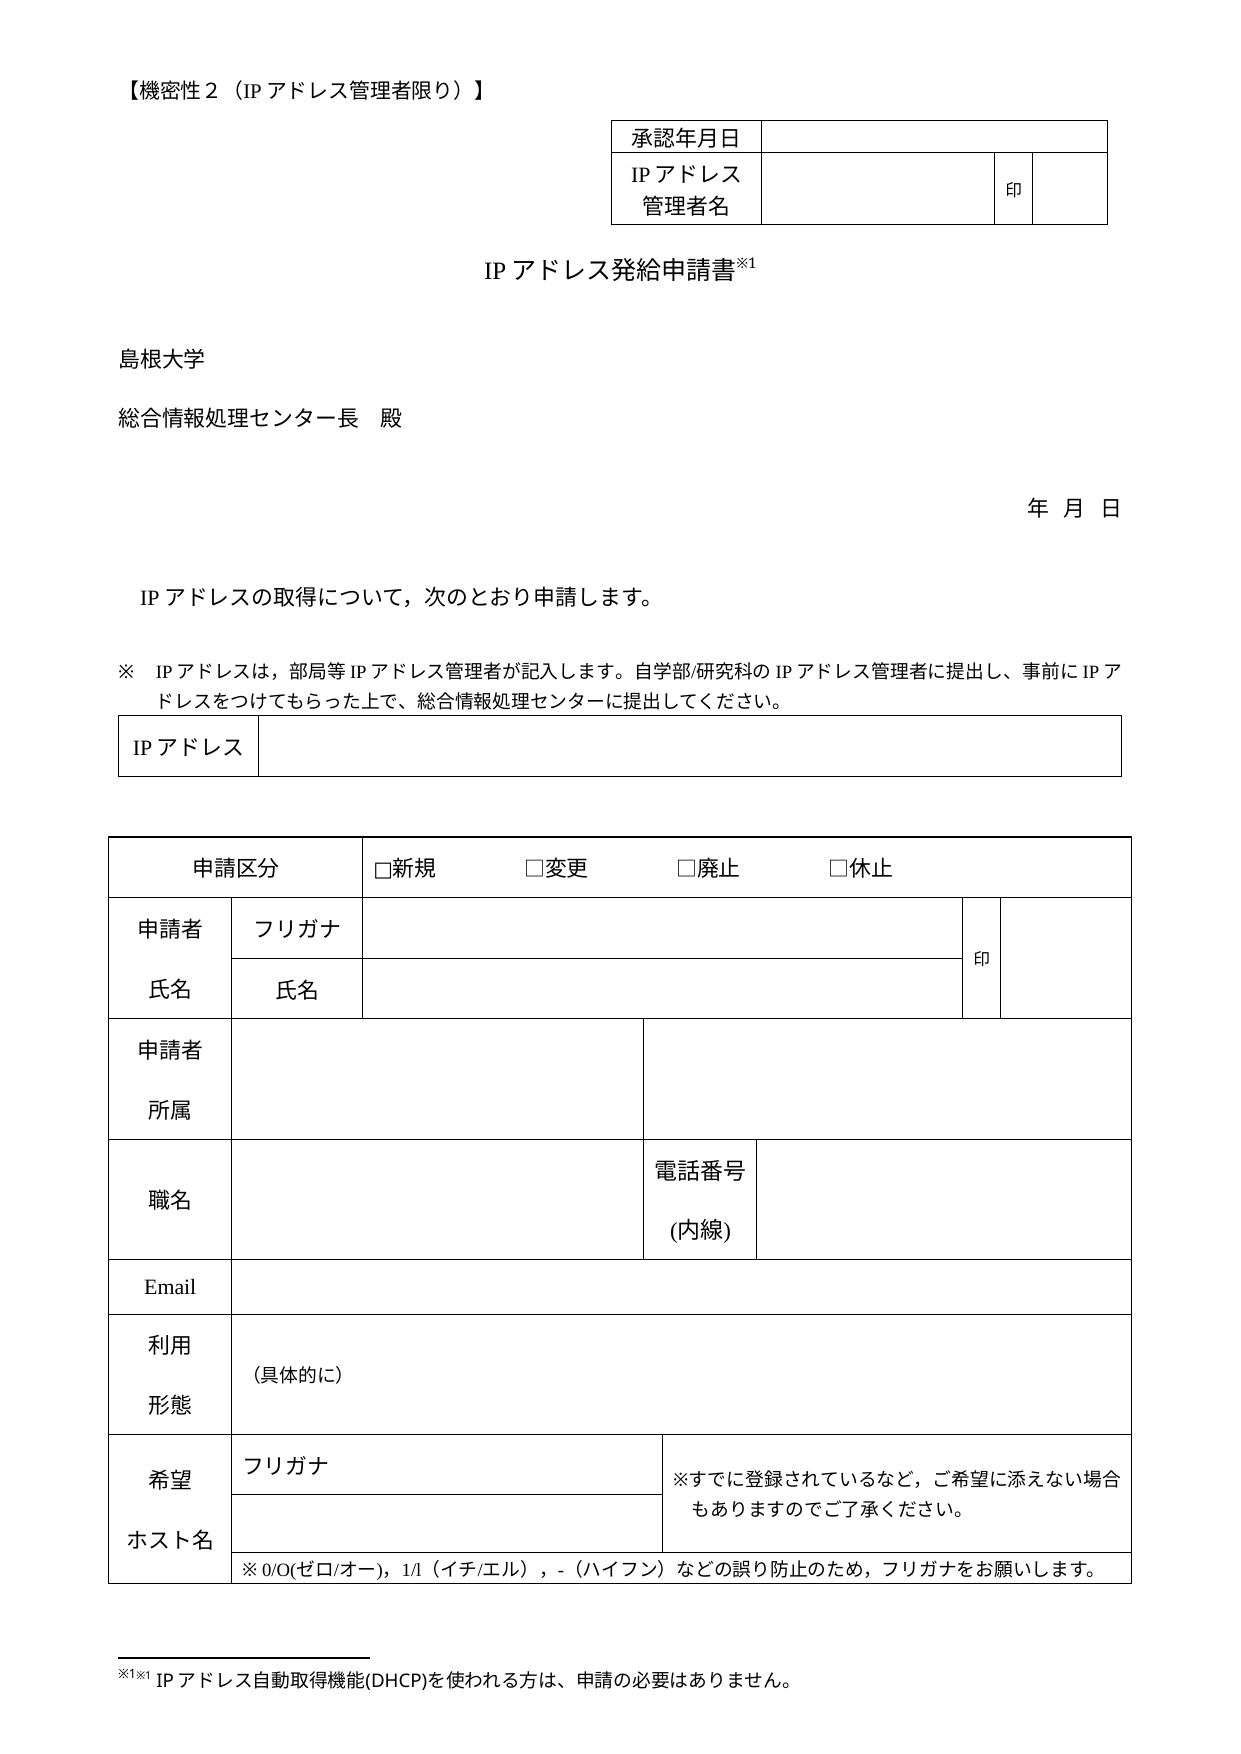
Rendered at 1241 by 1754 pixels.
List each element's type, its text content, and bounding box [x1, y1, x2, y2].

list IPアドレスは，部局等IPアドレス管理者が記入します。自学部/研究科のIPアドレス管理者に提出し、事前にIPアドレスをつけてもらった上で、総合情報処理センターに提出してください。 [118, 656, 1122, 715]
table_cell 印 [995, 153, 1032, 224]
text IPアドレスの取得について，次のとおり申請します。 [118, 566, 1122, 626]
table_cell [1033, 153, 1107, 224]
table_cell （具体的に） [232, 1315, 1131, 1434]
table_cell [1001, 898, 1131, 1018]
table_cell フリガナ [232, 1435, 662, 1494]
text 年 月 日 [118, 477, 1122, 536]
table_cell 電話番号 (内線) [644, 1140, 756, 1259]
table_cell 申請者 所属 [109, 1019, 231, 1138]
table_cell 希望 ホスト名 [109, 1435, 231, 1583]
table_cell フリガナ [232, 898, 362, 958]
table_cell [363, 959, 962, 1018]
text 島根大学 [118, 328, 1122, 387]
table_header 申請区分 [109, 838, 362, 897]
text 【機密性２（IPアドレス管理者限り）】 [118, 60, 1122, 119]
table_cell [762, 153, 994, 224]
table_cell Email [109, 1260, 231, 1313]
table_cell [363, 898, 962, 958]
table_cell 氏名 [232, 959, 362, 1018]
text 総合情報処理センター長 殿 [118, 387, 1122, 447]
table_cell [232, 1495, 662, 1552]
table_cell 職名 [109, 1140, 231, 1259]
table_cell ※すでに登録されているなど，ご希望に添えない場合もありますのでご了承ください。 [663, 1435, 1131, 1552]
table_cell [232, 1019, 643, 1138]
table_cell ※ 0/O(ゼロ/オー)，1/l（イチ/エル），-（ハイフン）などの誤り防止のため，フリガナをお願いします。 [232, 1553, 1131, 1583]
table_header IPアドレス [119, 716, 258, 776]
table_cell [644, 1019, 1131, 1138]
table_cell 申請者 氏名 [109, 898, 231, 1018]
table_header □新規 □変更 □廃止 □休止 [363, 838, 1131, 897]
table_header 承認年月日 [612, 121, 761, 152]
table_header [259, 716, 1121, 776]
table_header [762, 121, 1107, 152]
table_cell [232, 1140, 643, 1259]
table_cell [232, 1260, 1131, 1313]
table_cell 利用 形態 [109, 1315, 231, 1434]
table_cell 印 [963, 898, 1000, 1018]
text IPアドレス発給申請書※1 [118, 238, 1122, 298]
table_cell IPアドレス 管理者名 [612, 153, 761, 224]
table_cell [757, 1140, 1131, 1259]
